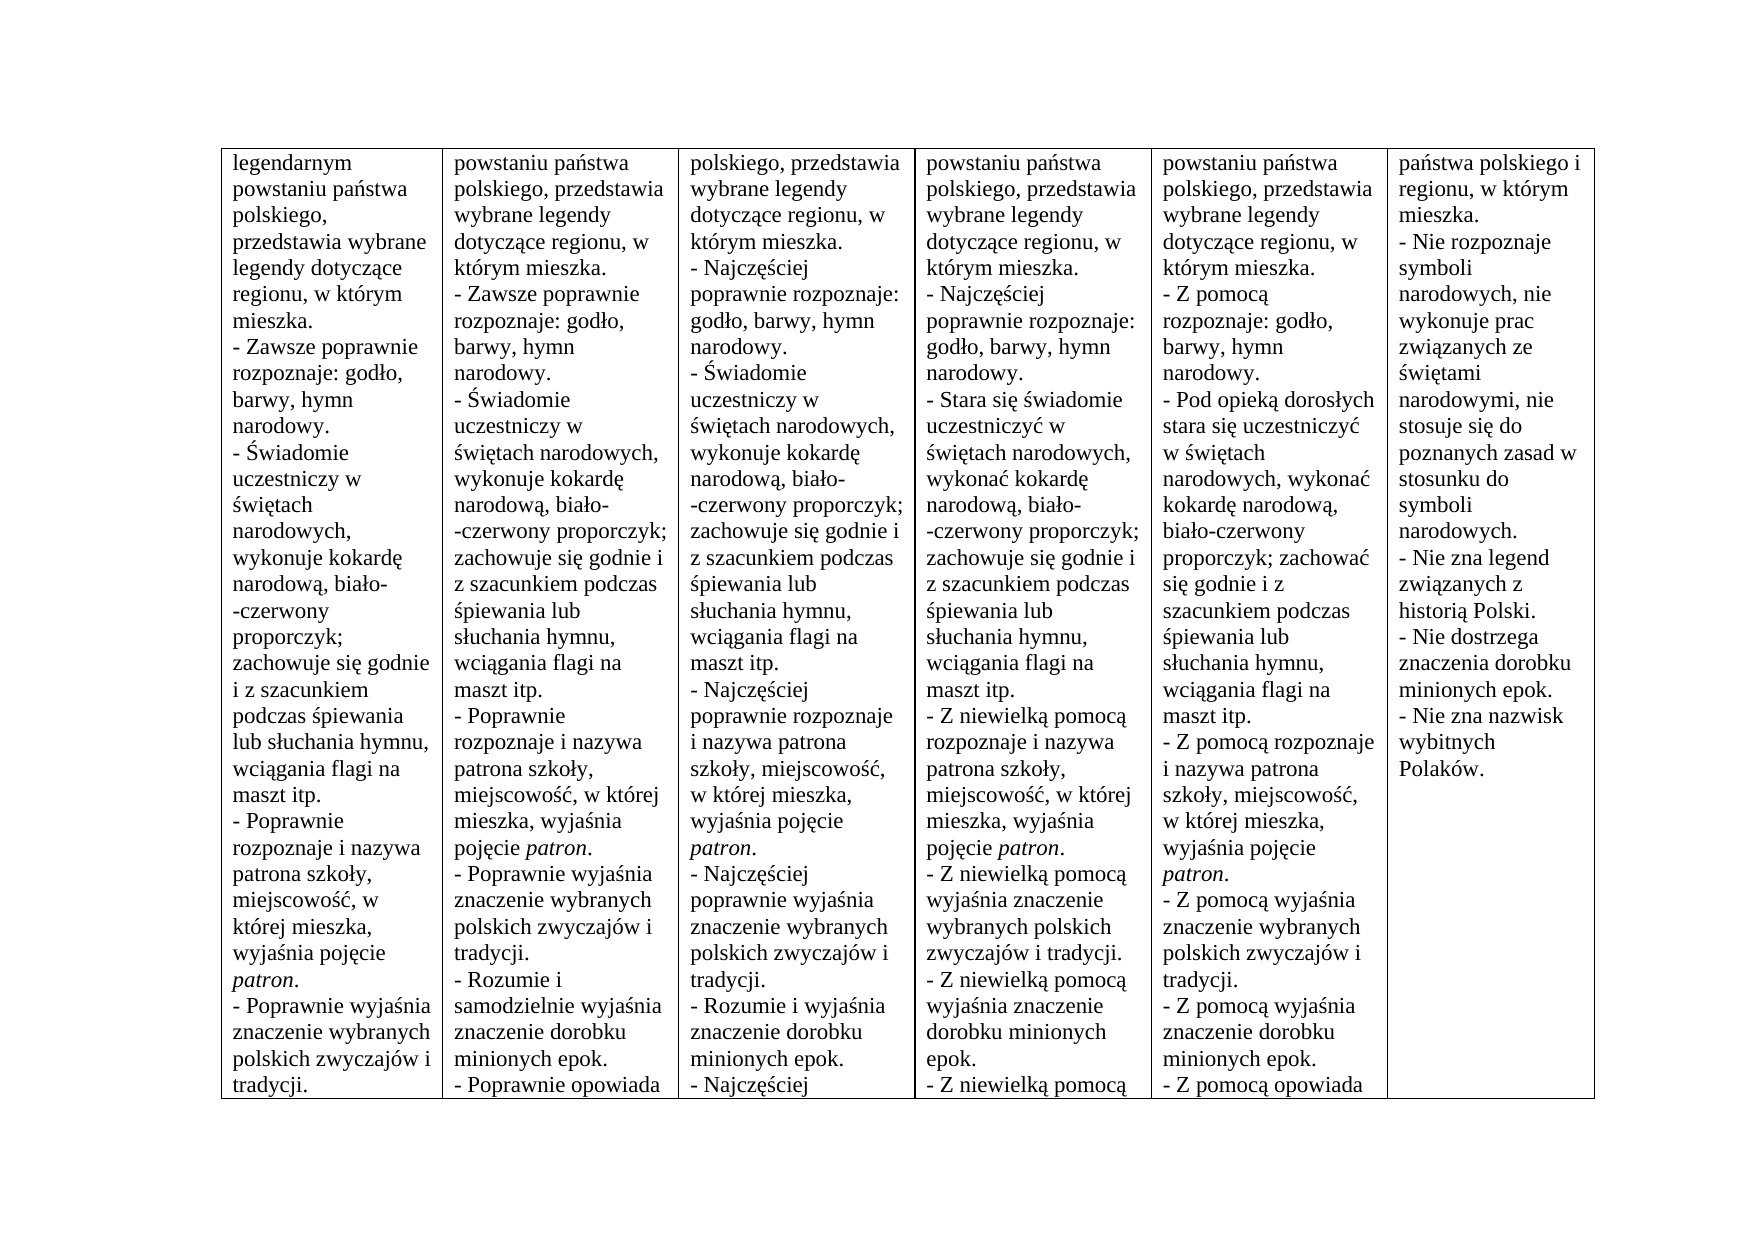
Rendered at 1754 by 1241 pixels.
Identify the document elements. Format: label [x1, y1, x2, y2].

table_cell [222, 149, 442, 1097]
table_cell [1388, 149, 1594, 1097]
table_cell [443, 149, 678, 1097]
table_cell [916, 149, 1151, 1097]
table_cell [1152, 149, 1387, 1097]
table_cell [679, 149, 914, 1097]
